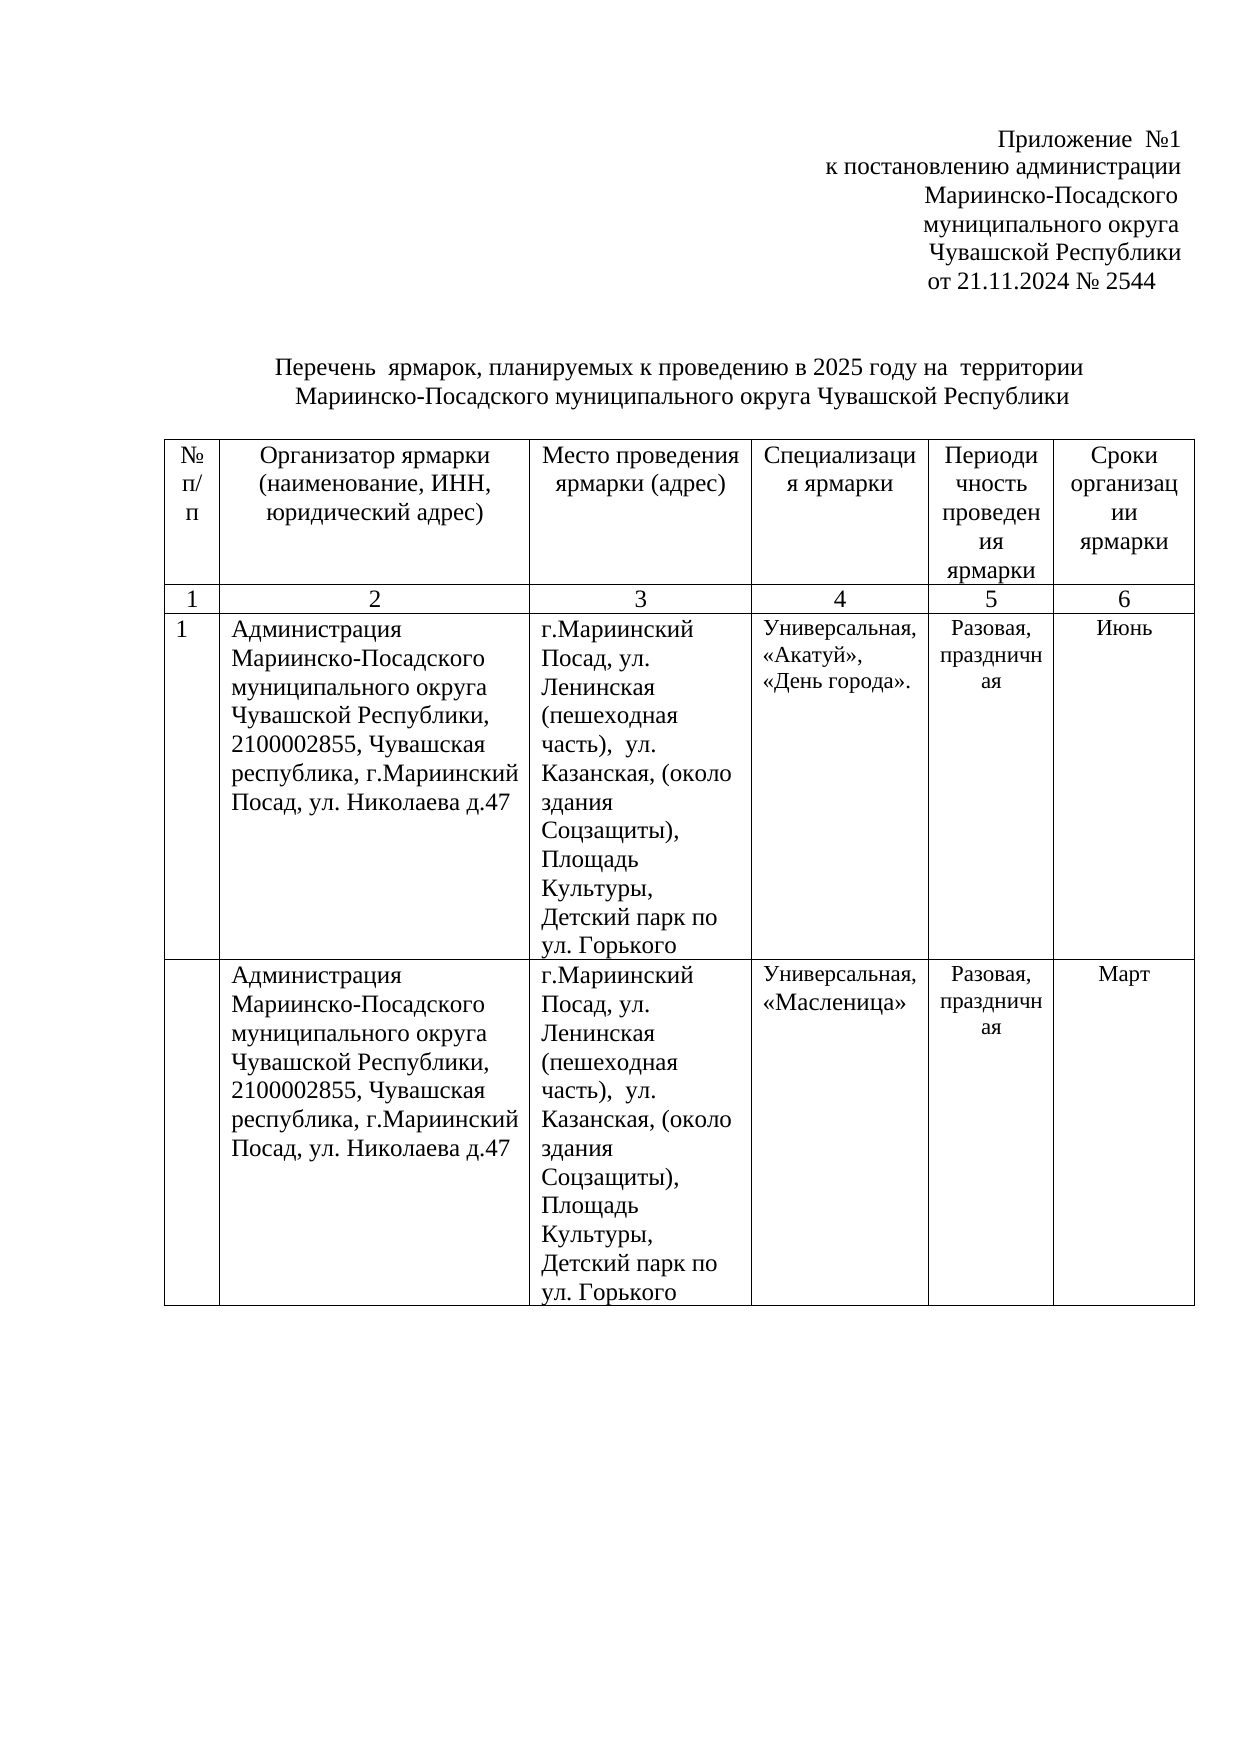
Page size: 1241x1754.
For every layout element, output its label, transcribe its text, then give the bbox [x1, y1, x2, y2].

table_cell Администрация Мариинско-Посадского муниципального округа Чувашской Республики, 2100002855, Чувашская республика, г.Мариинский Посад, ул. Николаева д.47 [220, 614, 529, 959]
table_header Место проведения ярмарки (адрес) [530, 440, 751, 583]
table_cell [165, 960, 219, 1305]
table_cell 5 [929, 585, 1053, 613]
table_cell 6 [1054, 585, 1194, 613]
table_header № п/п [165, 440, 219, 583]
table_cell Разовая, праздничная [929, 614, 1053, 959]
text Мариинско-Посадского муниципального округа Чувашской Республики [177, 381, 1181, 410]
table_cell 1 [165, 585, 219, 613]
table_cell 1 [165, 614, 219, 959]
table_cell Универсальная, «Масленица» [752, 960, 928, 1305]
subtitle Приложение №1 [177, 130, 1181, 151]
table_cell г.Мариинский Посад, ул. Ленинская (пешеходная часть), ул. Казанская, (около здания Соцзащиты), Площадь Культуры, Детский парк по ул. Горького [530, 614, 751, 959]
table_cell 4 [752, 585, 928, 613]
text к постановлению администрации [177, 151, 1181, 180]
table_cell 2 [220, 585, 529, 613]
text Перечень ярмарок, планируемых к проведению в 2025 году на территории [177, 352, 1181, 381]
text Чувашской Республики [177, 237, 1181, 266]
table_cell Июнь [1054, 614, 1194, 959]
table_cell 3 [530, 585, 751, 613]
text Мариинско-Посадского [177, 180, 1181, 209]
text от 21.11.2024 № 2544 [177, 266, 1181, 295]
table_header Сроки организации ярмарки [1054, 440, 1194, 583]
table_cell г.Мариинский Посад, ул. Ленинская (пешеходная часть), ул. Казанская, (около здания Соцзащиты), Площадь Культуры, Детский парк по ул. Горького [530, 960, 751, 1305]
table_cell Разовая, праздничная [929, 960, 1053, 1305]
table_header Организатор ярмарки (наименование, ИНН, юридический адрес) [220, 440, 529, 583]
table_cell Март [1054, 960, 1194, 1305]
table_header Специализация ярмарки [752, 440, 928, 583]
table_header Периодичность проведения ярмарки [929, 440, 1053, 583]
text муниципального округа [177, 209, 1181, 237]
table_cell Универсальная, «Акатуй», «День города». [752, 614, 928, 959]
table_cell Администрация Мариинско-Посадского муниципального округа Чувашской Республики, 2100002855, Чувашская республика, г.Мариинский Посад, ул. Николаева д.47 [220, 960, 529, 1305]
